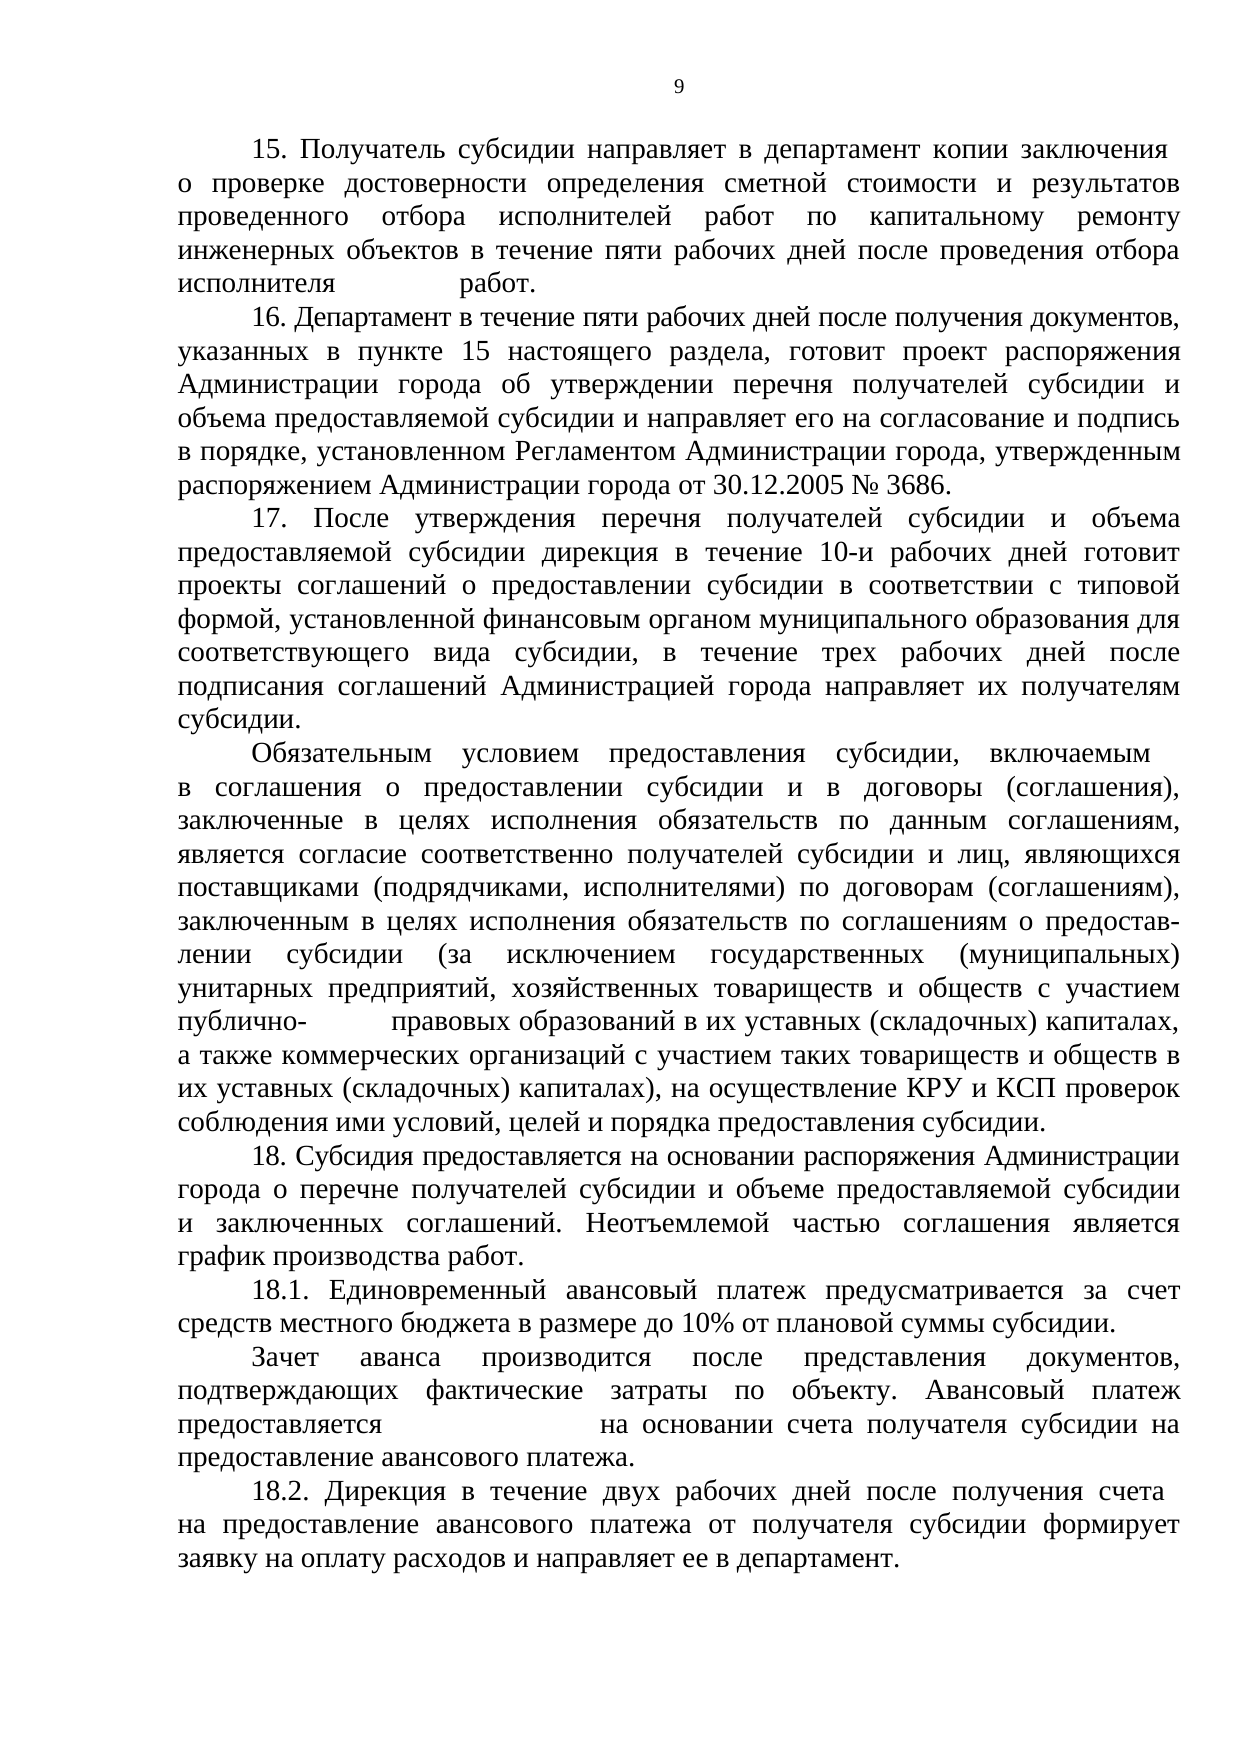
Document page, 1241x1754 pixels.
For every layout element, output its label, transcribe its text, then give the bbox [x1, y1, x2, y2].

text Зачет аванса производится после представления документов, подтверждающих фактические затраты по объекту. Авансовый платеж предоставляется на основании счета получателя субсидии на предоставление авансового платежа. [177, 1339, 1181, 1473]
text 18.2. Дирекция в течение двух рабочих дней после получения счета на предоставление авансового платежа от получателя субсидии формирует заявку на оплату расходов и направляет ее в департамент. [177, 1473, 1181, 1574]
text 16. Департамент в течение пяти рабочих дней после получения документов, указанных в пункте 15 настоящего раздела, готовит проект распоряжения Администрации города об утверждении перечня получателей субсидии и объема предоставляемой субсидии и направляет его на согласование и подпись в порядке, установленном Регламентом Администрации города, утвержденным распоряжением Администрации города от 30.12.2005 № 3686. [177, 299, 1181, 500]
text 18. Субсидия предоставляется на основании распоряжения Администрации города о перечне получателей субсидии и объеме предоставляемой субсидии и заключенных соглашений. Неотъемлемой частью соглашения является график производства работ. [177, 1138, 1181, 1272]
text 15. Получатель субсидии направляет в департамент копии заключения о проверке достоверности определения сметной стоимости и результатов проведенного отбора исполнителей работ по капитальному ремонту инженерных объектов в течение пяти рабочих дней после проведения отбора исполнителя работ. [177, 131, 1181, 299]
text 18.1. Единовременный авансовый платеж предусматривается за счет средств местного бюджета в размере до 10% от плановой суммы субсидии. [177, 1272, 1181, 1339]
text Обязательным условием предоставления субсидии, включаемым в соглашения о предоставлении субсидии и в договоры (соглашения), заключенные в целях исполнения обязательств по данным соглашениям, является согласие соответственно получателей субсидии и лиц, являющихся поставщиками (подрядчиками, исполнителями) по договорам (соглашениям), заключенным в целях исполнения обязательств по соглашениям о предостав- лении субсидии (за исключением государственных (муниципальных) унитарных предприятий, хозяйственных товариществ и обществ с участием публично- правовых образований в их уставных (складочных) капиталах, а также коммерческих организаций с участием таких товариществ и обществ в их уставных (складочных) капиталах), на осуществление КРУ и КСП проверок соблюдения ими условий, целей и порядка предоставления субсидии. [177, 735, 1181, 1138]
text 17. После утверждения перечня получателей субсидии и объема предоставляемой субсидии дирекция в течение 10-и рабочих дней готовит проекты соглашений о предоставлении субсидии в соответствии с типовой формой, установленной финансовым органом муниципального образования для соответствующего вида субсидии, в течение трех рабочих дней после подписания соглашений Администрацией города направляет их получателям субсидии. [177, 500, 1181, 735]
